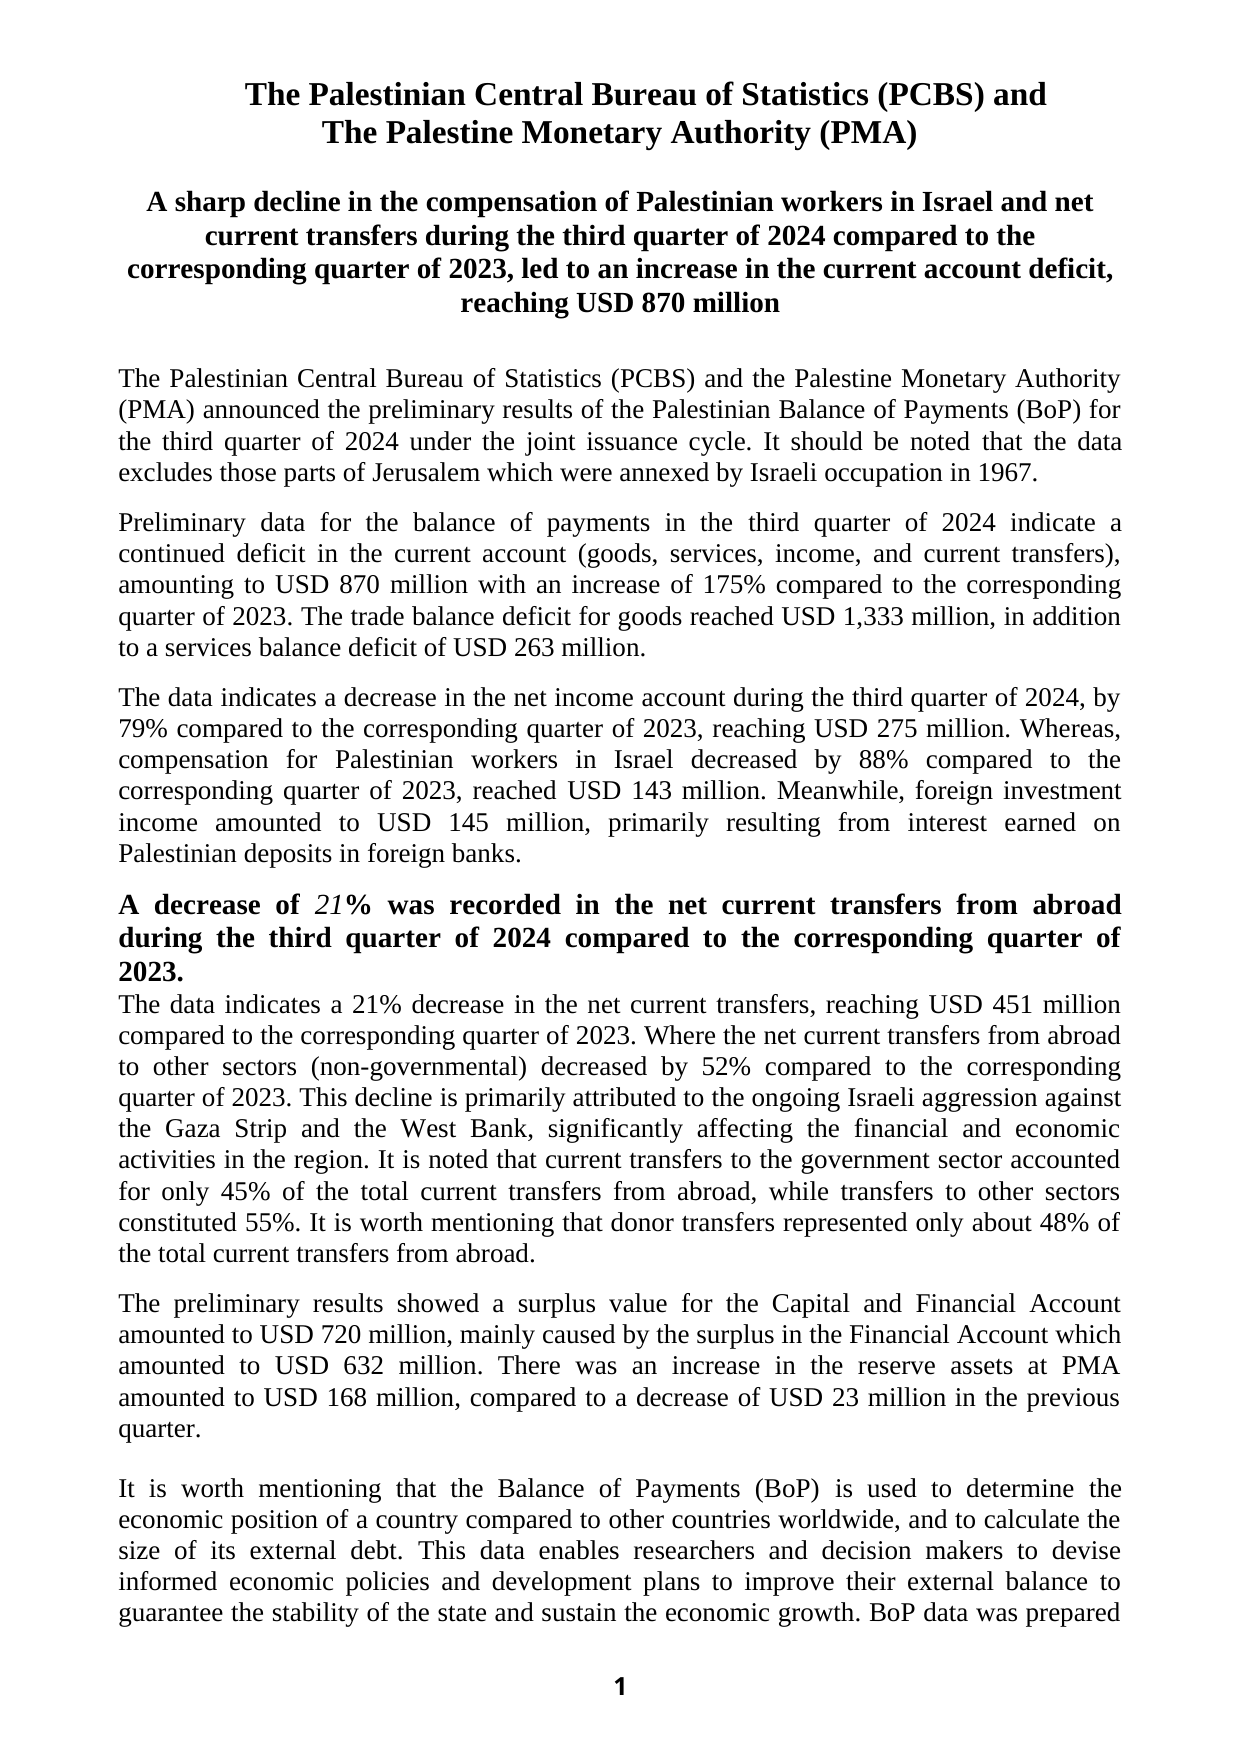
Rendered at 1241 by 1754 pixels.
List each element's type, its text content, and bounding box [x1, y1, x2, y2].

text Preliminary data for the balance of payments in the third quarter of 2024 indicate a continued deficit in the current account (goods, services, income, and current transfers), amounting to USD 870 million with an increase of 175% compared to the corresponding quarter of 2023. The trade balance deficit for goods reached USD 1,333 million, in addition to a services balance deficit of USD 263 million. [118, 506, 1122, 662]
text The Palestinian Central Bureau of Statistics (PCBS) and the Palestine Monetary Authority (PMA) announced the preliminary results of the Palestinian Balance of Payments (BoP) for the third quarter of 2024 under the joint issuance cycle. It should be noted that the data excludes those parts of Jerusalem which were annexed by Israeli occupation in 1967. [118, 362, 1122, 487]
text The preliminary results showed a surplus value for the Capital and Financial Account amounted to USD 720 million, mainly caused by the surplus in the Financial Account which amounted to USD 632 million. There was an increase in the reserve assets at PMA amounted to USD 168 million, compared to a decrease of USD 23 million in the previous quarter. [118, 1287, 1122, 1443]
text The data indicates a decrease in the net income account during the third quarter of 2024, by 79% compared to the corresponding quarter of 2023, reaching USD 275 million. Whereas, compensation for Palestinian workers in Israel decreased by 88% compared to the corresponding quarter of 2023, reached USD 143 million. Meanwhile, foreign investment income amounted to USD 145 million, primarily resulting from interest earned on Palestinian deposits in foreign banks. [118, 681, 1122, 868]
text The data indicates a 21% decrease in the net current transfers, reaching USD 451 million compared to the corresponding quarter of 2023. Where the net current transfers from abroad to other sectors (non-governmental) decreased by 52% compared to the corresponding quarter of 2023. This decline is primarily attributed to the ongoing Israeli aggression against the Gaza Strip and the West Bank, significantly affecting the financial and economic activities in the region. It is noted that current transfers to the government sector accounted for only 45% of the total current transfers from abroad, while transfers to other sectors constituted 55%. It is worth mentioning that donor transfers represented only about 48% of the total current transfers from abroad. [118, 988, 1122, 1268]
text A decrease of 21% was recorded in the net current transfers from abroad during the third quarter of 2024 compared to the corresponding quarter of 2023. [118, 887, 1122, 988]
text The Palestinian Central Bureau of Statistics (PCBS) and [118, 74, 1122, 112]
text A sharp decline in the compensation of Palestinian workers in Israel and net current transfers during the third quarter of 2024 compared to the corresponding quarter of 2023, led to an increase in the current account deficit, reaching USD 870 million [118, 184, 1122, 318]
text The Palestine Monetary Authority (PMA) [118, 112, 1122, 151]
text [118, 1472, 1122, 1627]
